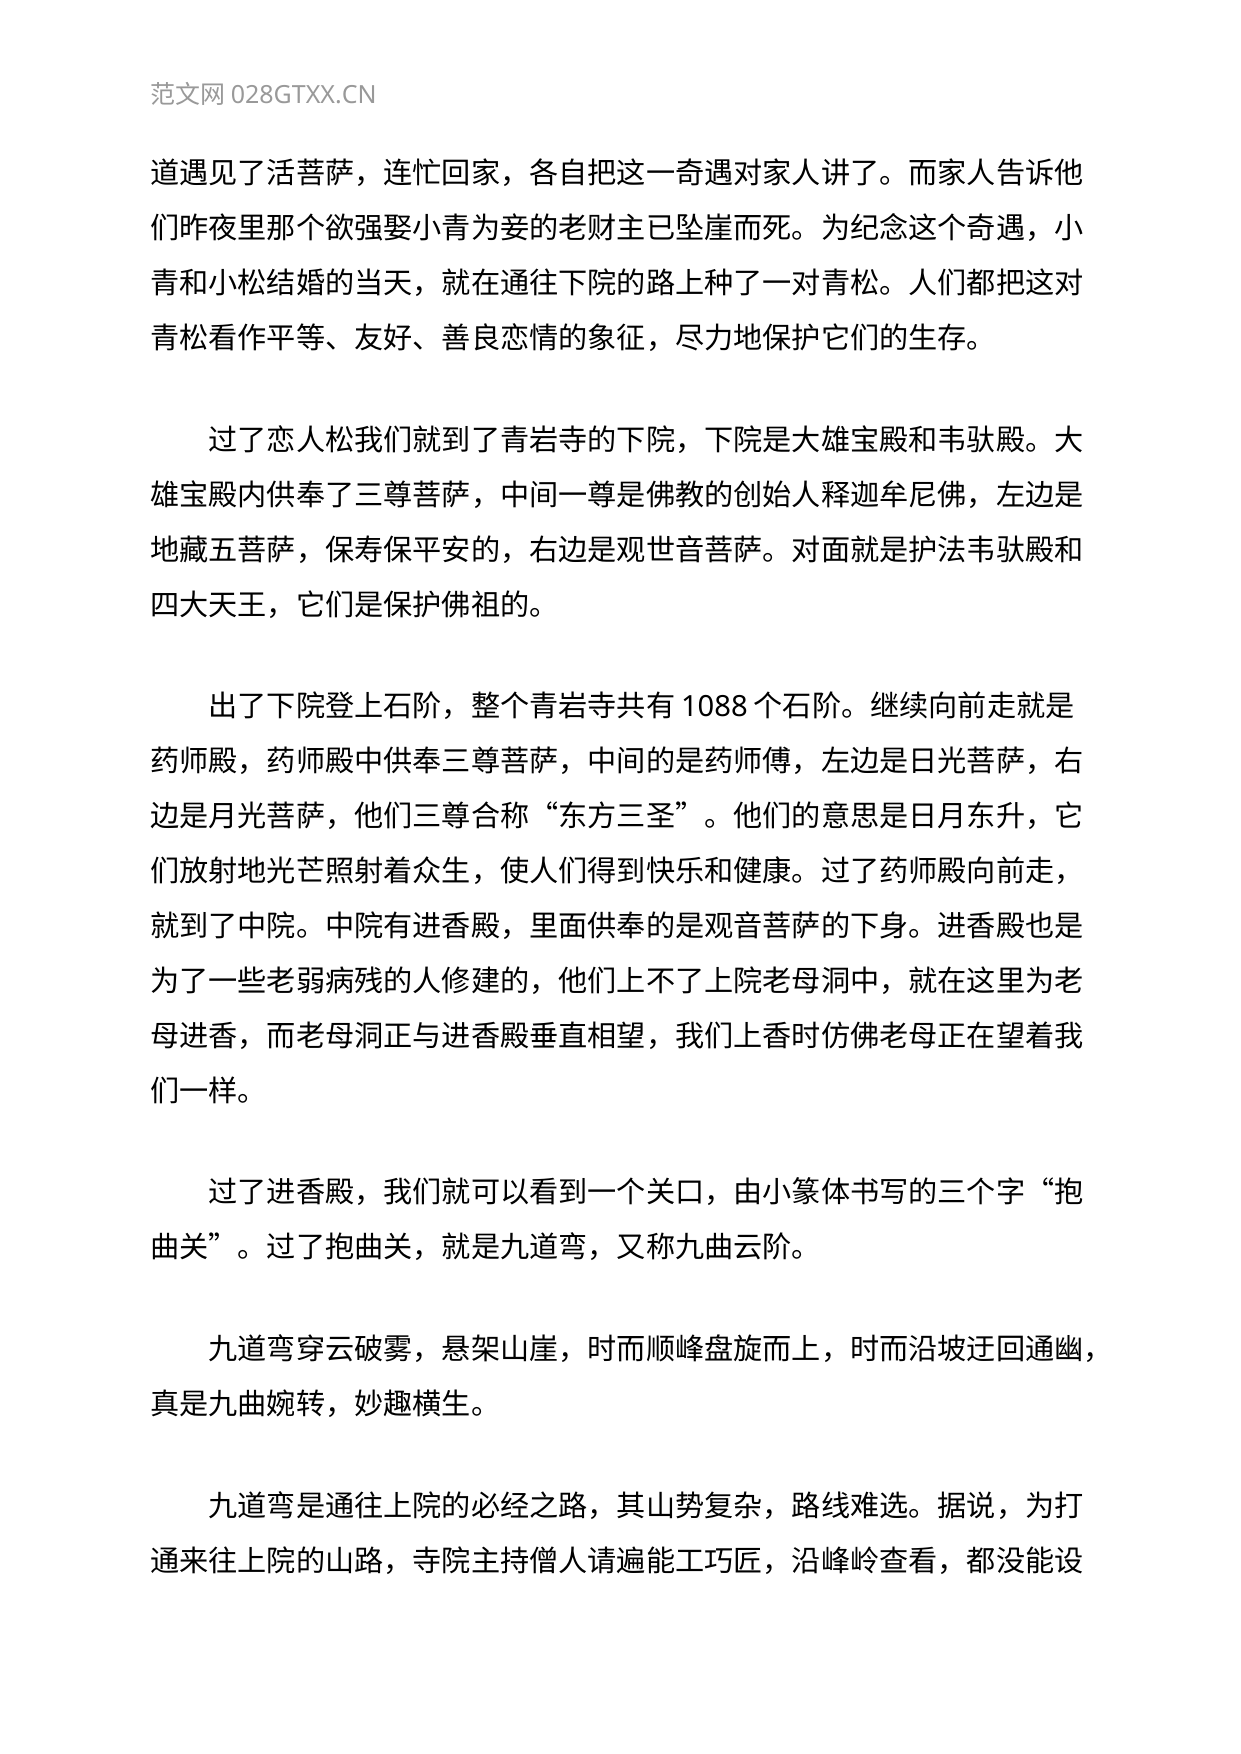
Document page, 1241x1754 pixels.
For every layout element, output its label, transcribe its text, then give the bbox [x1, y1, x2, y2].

text 过了进香殿，我们就可以看到一个关口，由小篆体书写的三个字“抱曲关”。过了抱曲关，就是九道弯，又称九曲云阶。 [150, 1169, 1090, 1266]
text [150, 1482, 1090, 1579]
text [150, 150, 1090, 357]
text 九道弯穿云破雾，悬架山崖，时而顺峰盘旋而上，时而沿坡迂回通幽，真是九曲婉转，妙趣横生。 [150, 1326, 1090, 1423]
text 出了下院登上石阶，整个青岩寺共有1088个石阶。继续向前走就是药师殿，药师殿中供奉三尊菩萨，中间的是药师傅，左边是日光菩萨，右边是月光菩萨，他们三尊合称“东方三圣”。他们的意思是日月东升，它们放射地光芒照射着众生，使人们得到快乐和健康。过了药师殿向前走，就到了中院。中院有进香殿，里面供奉的是观音菩萨的下身。进香殿也是为了一些老弱病残的人修建的，他们上不了上院老母洞中，就在这里为老母进香，而老母洞正与进香殿垂直相望，我们上香时仿佛老母正在望着我们一样。 [150, 683, 1090, 1109]
text 过了恋人松我们就到了青岩寺的下院，下院是大雄宝殿和韦驮殿。大雄宝殿内供奉了三尊菩萨，中间一尊是佛教的创始人释迦牟尼佛，左边是地藏五菩萨，保寿保平安的，右边是观世音菩萨。对面就是护法韦驮殿和四大天王，它们是保护佛祖的。 [150, 416, 1090, 623]
